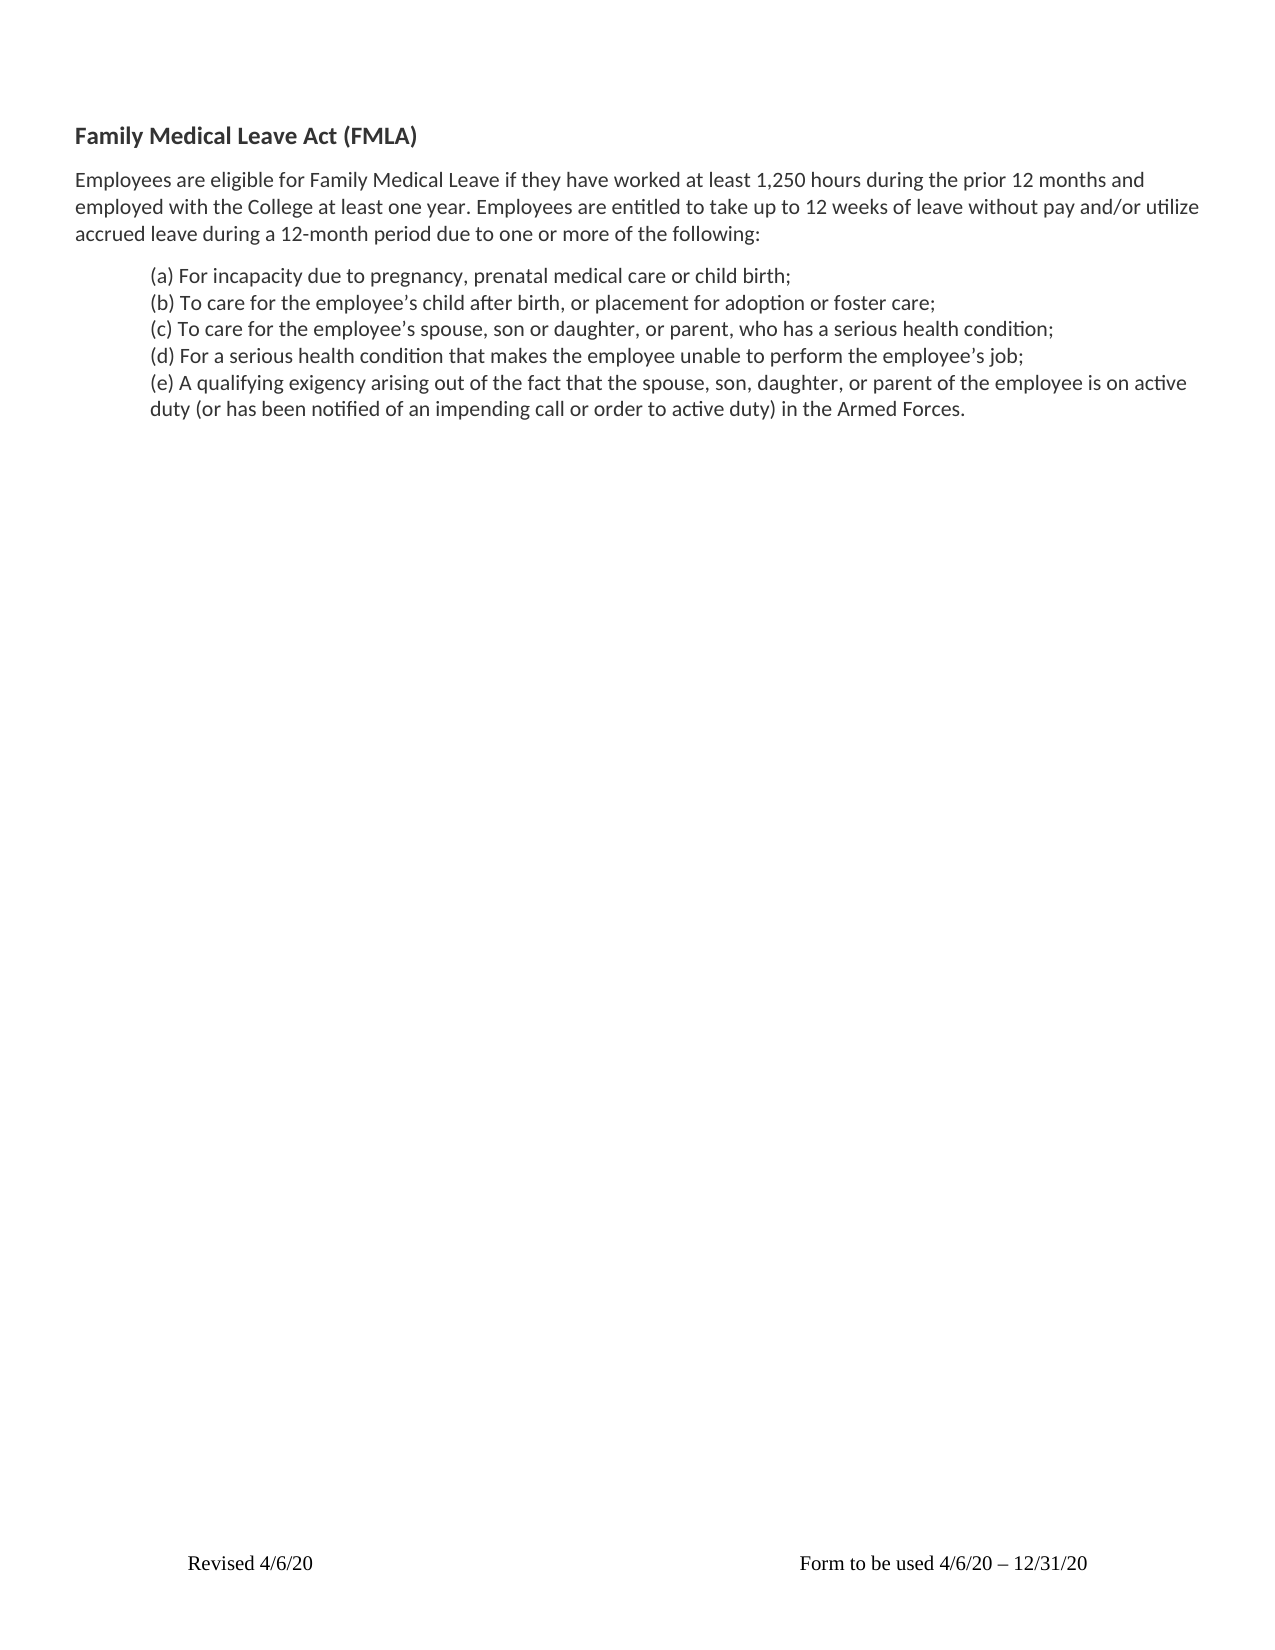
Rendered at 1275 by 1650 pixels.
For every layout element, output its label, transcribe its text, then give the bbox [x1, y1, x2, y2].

text Family Medical Leave Act (FMLA) [75, 120, 1200, 151]
text Employees are eligible for Family Medical Leave if they have worked at least 1,250 hours during the prior 12 months and employed with the College at least one year. Employees are entitled to take up to 12 weeks of leave without pay and/or utilize accrued leave during a 12-month period due to one or more of the following: [75, 167, 1200, 247]
text (a) For incapacity due to pregnancy, prenatal medical care or child birth; (b) To care for the employee’s child after birth, or placement for adoption or foster care; (c) To care for the employee’s spouse, son or daughter, or parent, who has a serious health condition; (d) For a serious health condition that makes the employee unable to perform the employee’s job; (e) A qualifying exigency arising out of the fact that the spouse, son, daughter, or parent of the employee is on active duty (or has been notified of an impending call or order to active duty) in the Armed Forces. [150, 262, 1200, 422]
